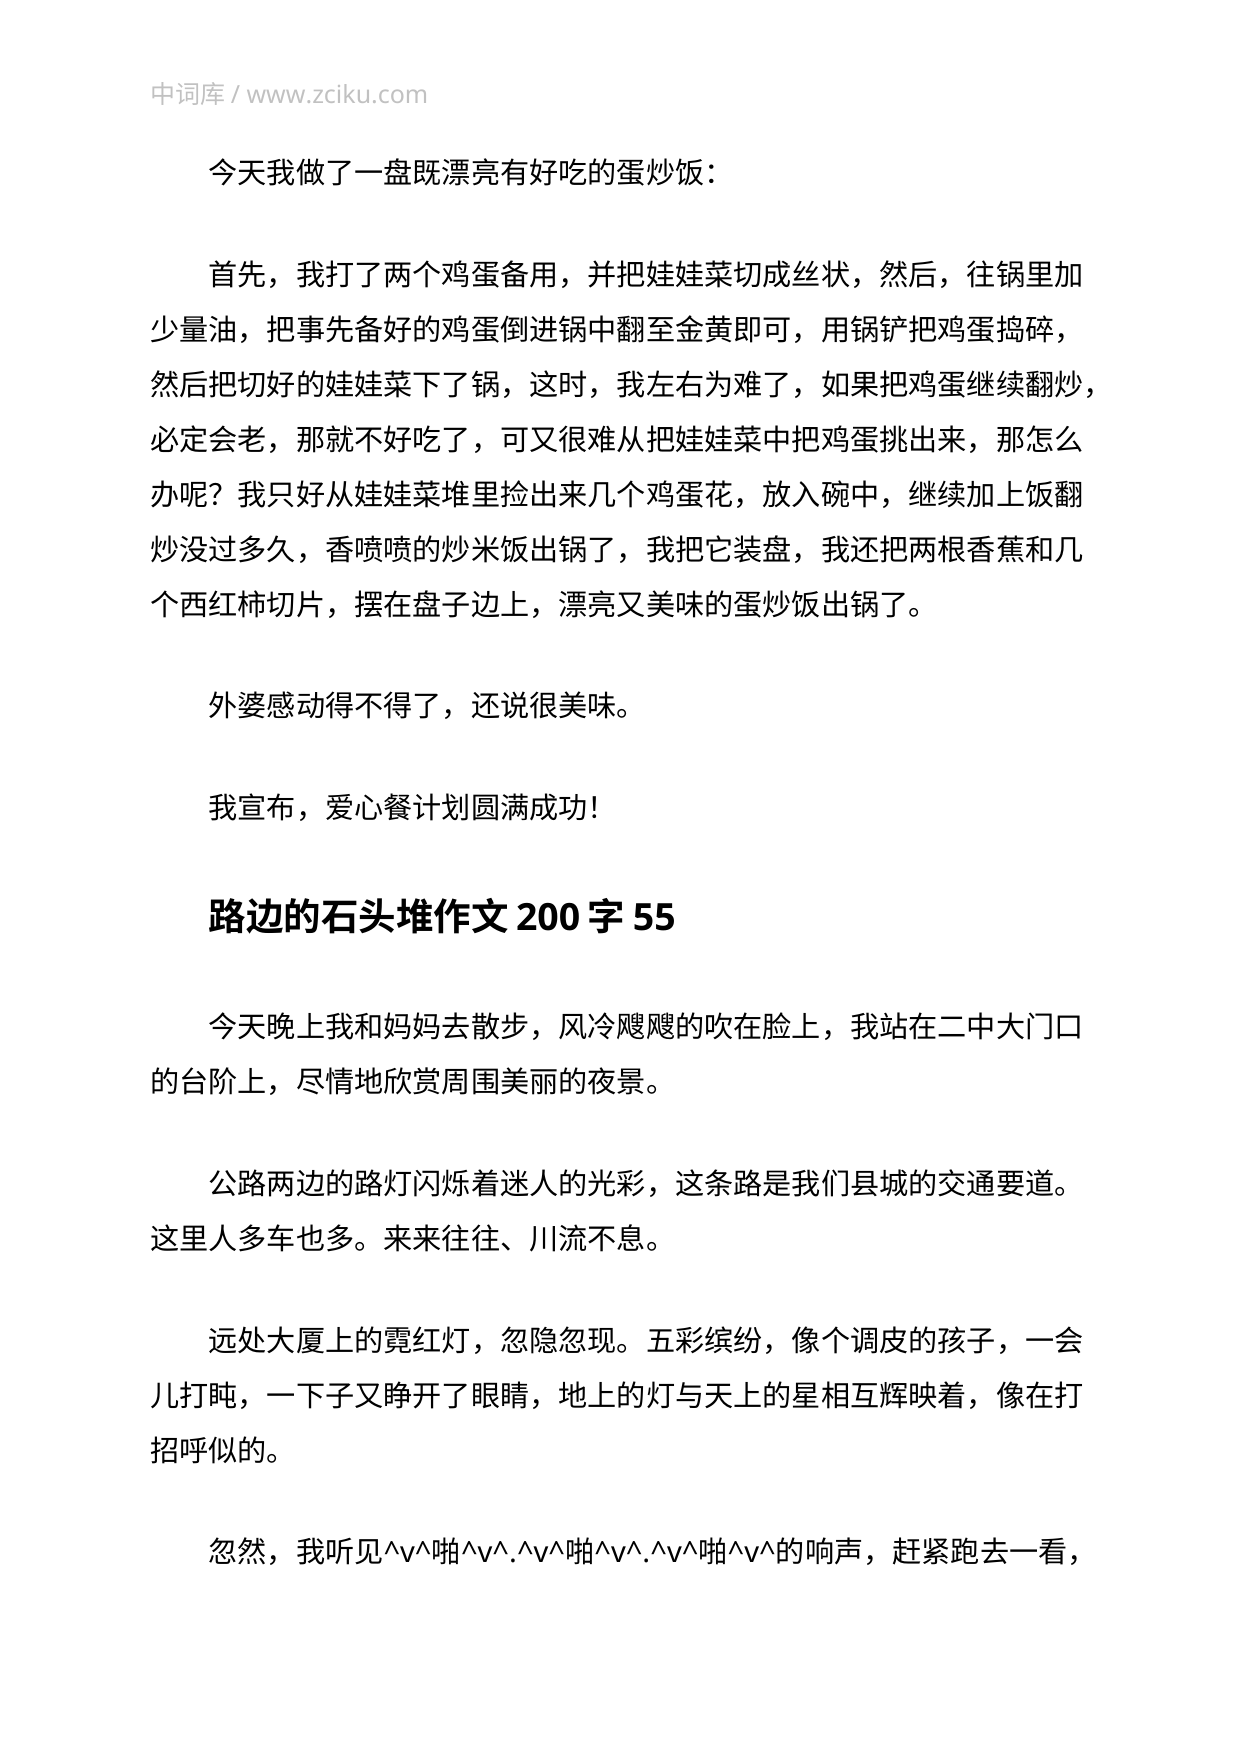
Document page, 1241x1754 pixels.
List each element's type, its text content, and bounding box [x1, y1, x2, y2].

text 远处大厦上的霓红灯，忽隐忽现。五彩缤纷，像个调皮的孩子，一会儿打盹，一下子又睁开了眼睛，地上的灯与天上的星相互辉映着，像在打招呼似的。 [150, 1317, 1090, 1469]
text 公路两边的路灯闪烁着迷人的光彩，这条路是我们县城的交通要道。这里人多车也多。来来往往、川流不息。 [150, 1161, 1090, 1258]
text 外婆感动得不得了，还说很美味。 [150, 683, 1090, 725]
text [150, 1529, 1090, 1571]
text 路边的石头堆作文200字55 [150, 886, 1090, 941]
text 首先，我打了两个鸡蛋备用，并把娃娃菜切成丝状，然后，往锅里加少量油，把事先备好的鸡蛋倒进锅中翻至金黄即可，用锅铲把鸡蛋捣碎，然后把切好的娃娃菜下了锅，这时，我左右为难了，如果把鸡蛋继续翻炒，必定会老，那就不好吃了，可又很难从把娃娃菜中把鸡蛋挑出来，那怎么办呢？我只好从娃娃菜堆里捡出来几个鸡蛋花，放入碗中，继续加上饭翻炒没过多久，香喷喷的炒米饭出锅了，我把它装盘，我还把两根香蕉和几个西红柿切片，摆在盘子边上，漂亮又美味的蛋炒饭出锅了。 [150, 252, 1090, 623]
text 今天晚上我和妈妈去散步，风冷飕飕的吹在脸上，我站在二中大门口的台阶上，尽情地欣赏周围美丽的夜景。 [150, 1004, 1090, 1101]
text 我宣布，爱心餐计划圆满成功！ [150, 785, 1090, 827]
text 今天我做了一盘既漂亮有好吃的蛋炒饭： [150, 150, 1090, 192]
